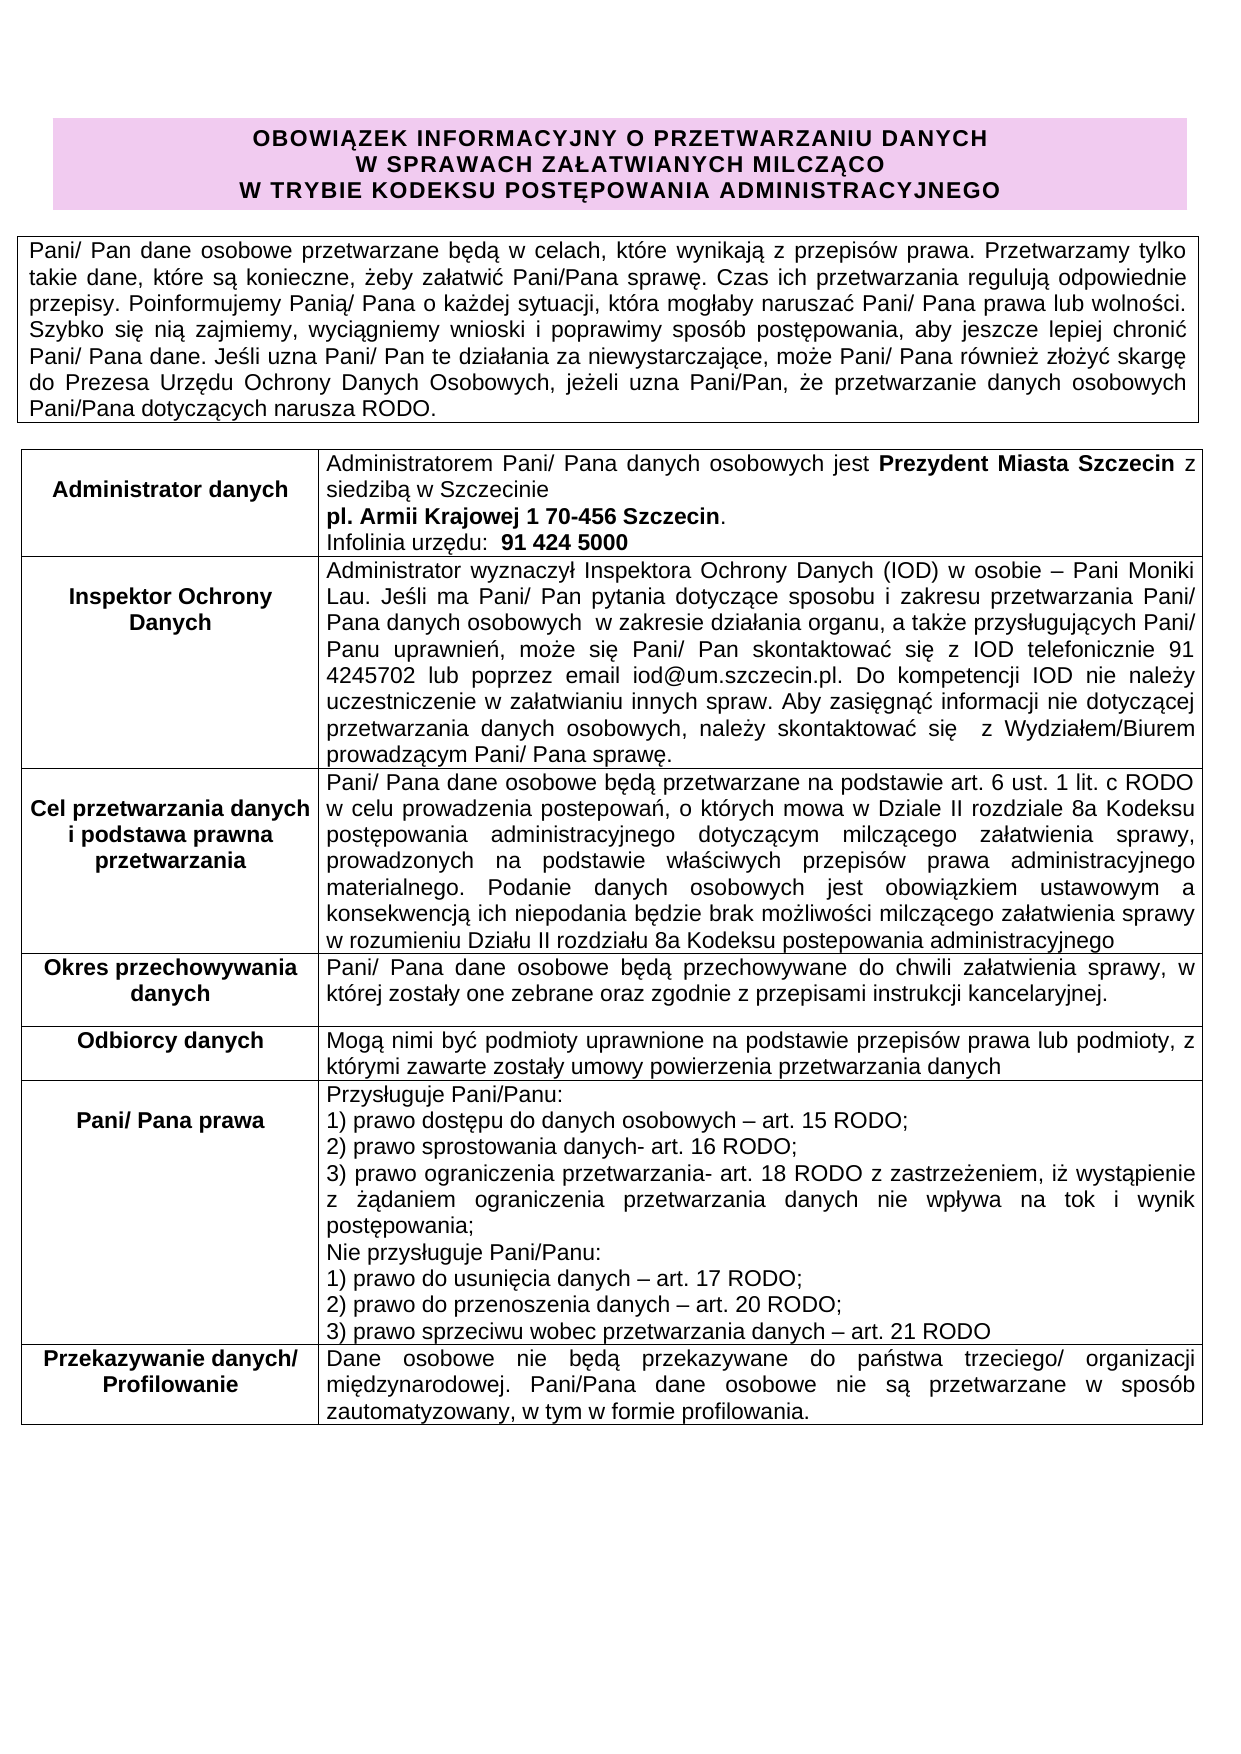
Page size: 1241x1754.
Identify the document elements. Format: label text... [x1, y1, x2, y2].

table_header Pani/ Pan dane osobowe przetwarzane będą w celach, które wynikają z przepisów prawa. Przetwarzamy tylko takie dane, które są konieczne, żeby załatwić Pani/Pana sprawę. Czas ich przetwarzania regulują odpowiednie przepisy. Poinformujemy Panią/ Pana o każdej sytuacji, która mogłaby naruszać Pani/ Pana prawa lub wolności. Szybko się nią zajmiemy, wyciągniemy wnioski i poprawimy sposób postępowania, aby jeszcze lepiej chronić Pani/ Pana dane. Jeśli uzna Pani/ Pan te działania za niewystarczające, może Pani/ Pana również złożyć skargę do Prezesa Urzędu Ochrony Danych Osobowych, jeżeli uzna Pani/Pan, że przetwarzanie danych osobowych Pani/Pana dotyczących narusza RODO. [18, 237, 1198, 422]
table_cell Administrator wyznaczył Inspektora Ochrony Danych (IOD) w osobie – Pani Moniki Lau. Jeśli ma Pani/ Pan pytania dotyczące sposobu i zakresu przetwarzania Pani/ Pana danych osobowych w zakresie działania organu, a także przysługujących Pani/ Panu uprawnień, może się Pani/ Pan skontaktować się z IOD telefonicznie 91 4245702 lub poprzez email iod@um.szczecin.pl. Do kompetencji IOD nie należy uczestniczenie w załatwianiu innych spraw. Aby zasięgnąć informacji nie dotyczącej przetwarzania danych osobowych, należy skontaktować się z Wydziałem/Biurem prowadzącym Pani/ Pana sprawę. [319, 557, 1202, 767]
table_cell Dane osobowe nie będą przekazywane do państwa trzeciego/ organizacji międzynarodowej. Pani/Pana dane osobowe nie są przetwarzane w sposób zautomatyzowany, w tym w formie profilowania. [319, 1345, 1202, 1424]
table_cell Przysługuje Pani/Panu: 1) prawo dostępu do danych osobowych – art. 15 RODO; 2) prawo sprostowania danych- art. 16 RODO; 3) prawo ograniczenia przetwarzania- art. 18 RODO z zastrzeżeniem, iż wystąpienie z żądaniem ograniczenia przetwarzania danych nie wpływa na tok i wynik postępowania; Nie przysługuje Pani/Panu: 1) prawo do usunięcia danych – art. 17 RODO; 2) prawo do przenoszenia danych – art. 20 RODO; 3) prawo sprzeciwu wobec przetwarzania danych – art. 21 RODO [319, 1081, 1202, 1344]
table_cell Pani/ Pana prawa [22, 1081, 318, 1344]
table_cell Inspektor Ochrony Danych [22, 557, 318, 767]
table_cell Cel przetwarzania danych i podstawa prawna przetwarzania [22, 769, 318, 953]
table_cell Przekazywanie danych/ Profilowanie [22, 1345, 318, 1424]
table_header Administrator danych [22, 450, 318, 556]
table_header Administratorem Pani/ Pana danych osobowych jest Prezydent Miasta Szczecin z siedzibą w Szczecinie pl. Armii Krajowej 1 70-456 Szczecin. Infolinia urzędu: 91 424 5000 [319, 450, 1202, 556]
table_cell Pani/ Pana dane osobowe będą przechowywane do chwili załatwienia sprawy, w której zostały one zebrane oraz zgodnie z przepisami instrukcji kancelaryjnej. [319, 954, 1202, 1026]
subtitle W SPRAWACH ZAŁATWIANYCH MILCZĄCO [59, 144, 1181, 171]
subtitle Obowiązek INFORMACYJNY O PRZETWARZANIU DANYCH [59, 125, 1181, 144]
table_cell Okres przechowywania danych [22, 954, 318, 1026]
table_cell Pani/ Pana dane osobowe będą przetwarzane na podstawie art. 6 ust. 1 lit. c RODO w celu prowadzenia postepowań, o których mowa w Dziale II rozdziale 8a Kodeksu postępowania administracyjnego dotyczącym milczącego załatwienia sprawy, prowadzonych na podstawie właściwych przepisów prawa administracyjnego materialnego. Podanie danych osobowych jest obowiązkiem ustawowym a konsekwencją ich niepodania będzie brak możliwości milczącego załatwienia sprawy w rozumieniu Działu II rozdziału 8a Kodeksu postepowania administracyjnego [319, 769, 1202, 953]
table_cell Mogą nimi być podmioty uprawnione na podstawie przepisów prawa lub podmioty, z którymi zawarte zostały umowy powierzenia przetwarzania danych [319, 1027, 1202, 1079]
table_cell Odbiorcy danych [22, 1027, 318, 1079]
subtitle W TRYBIE KODEKSU POSTĘPOWANIA ADMINISTRACYJNEGO [59, 171, 1181, 203]
